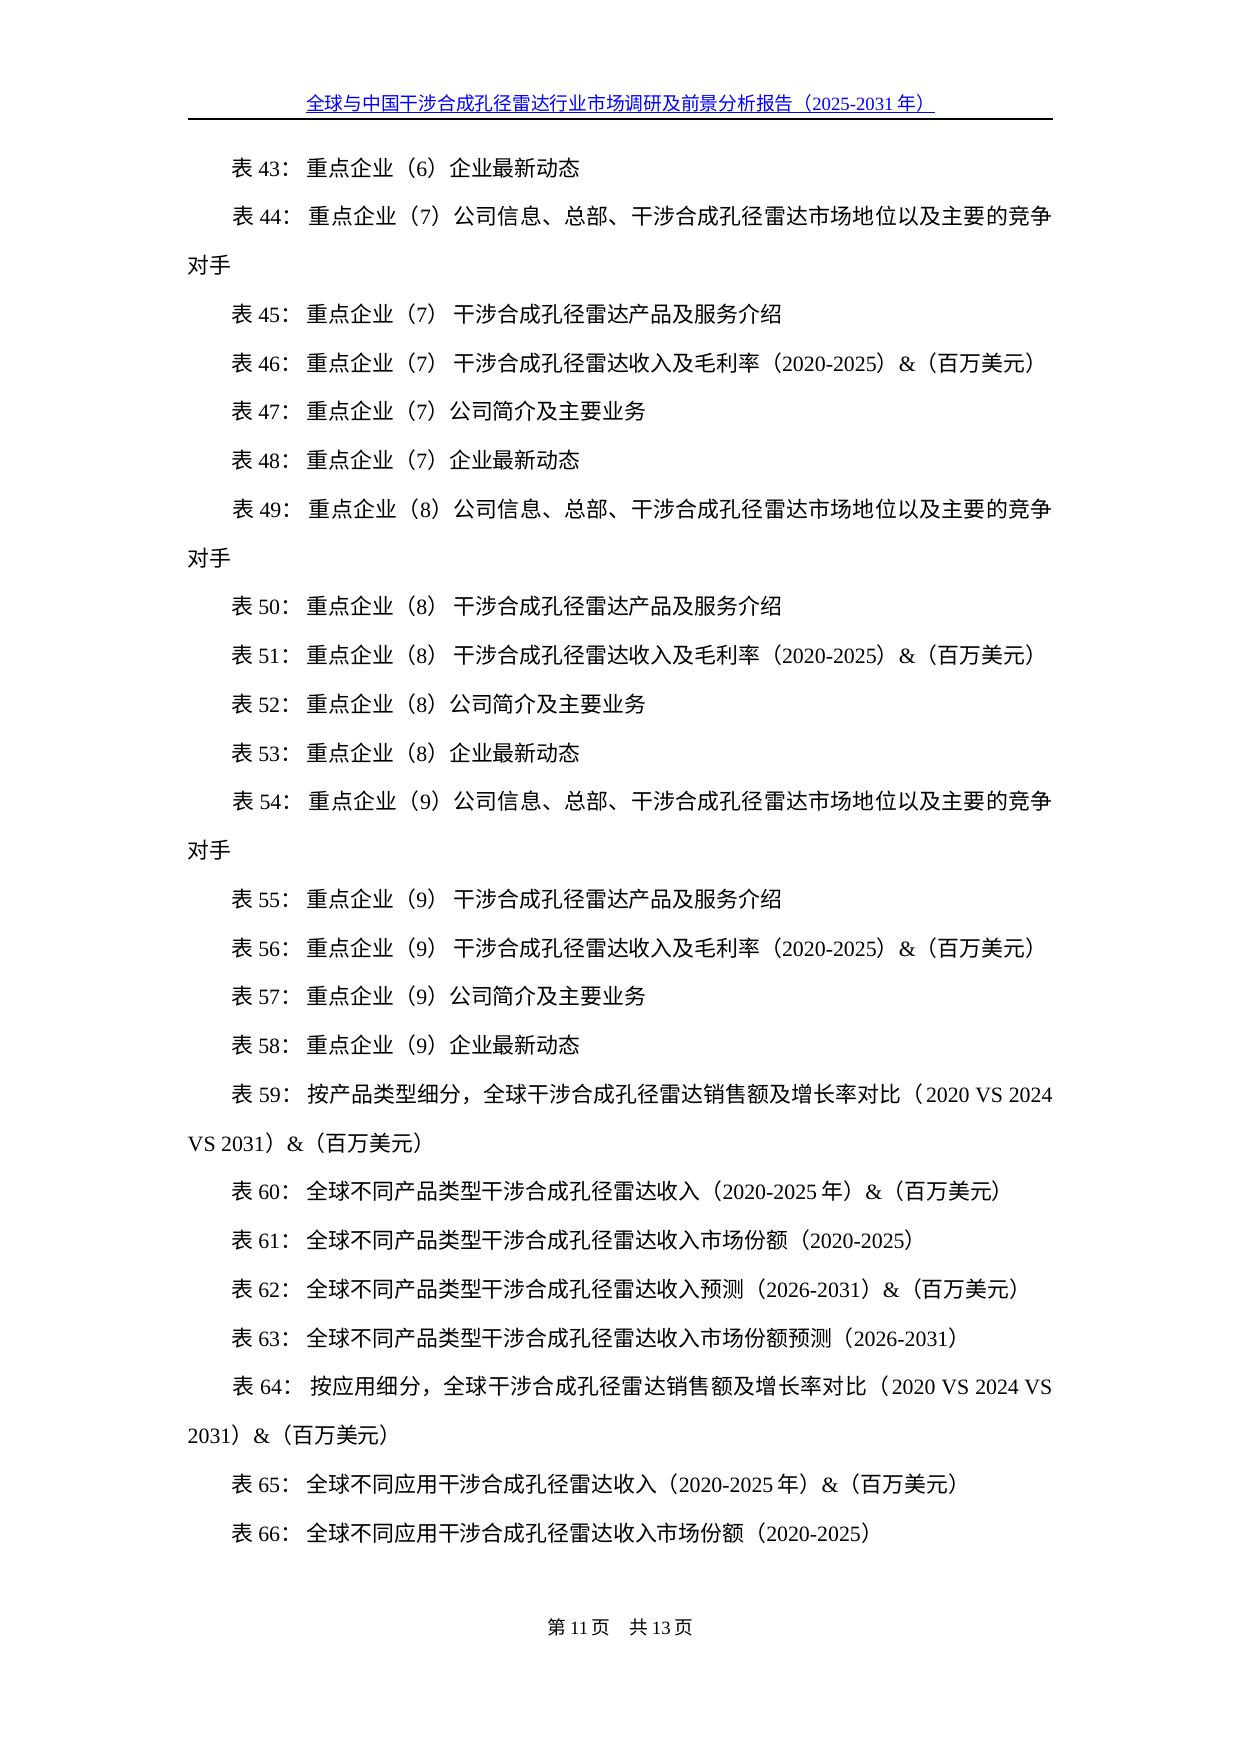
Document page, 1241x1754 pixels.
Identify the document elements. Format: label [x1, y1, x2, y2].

text [187, 150, 1053, 1548]
